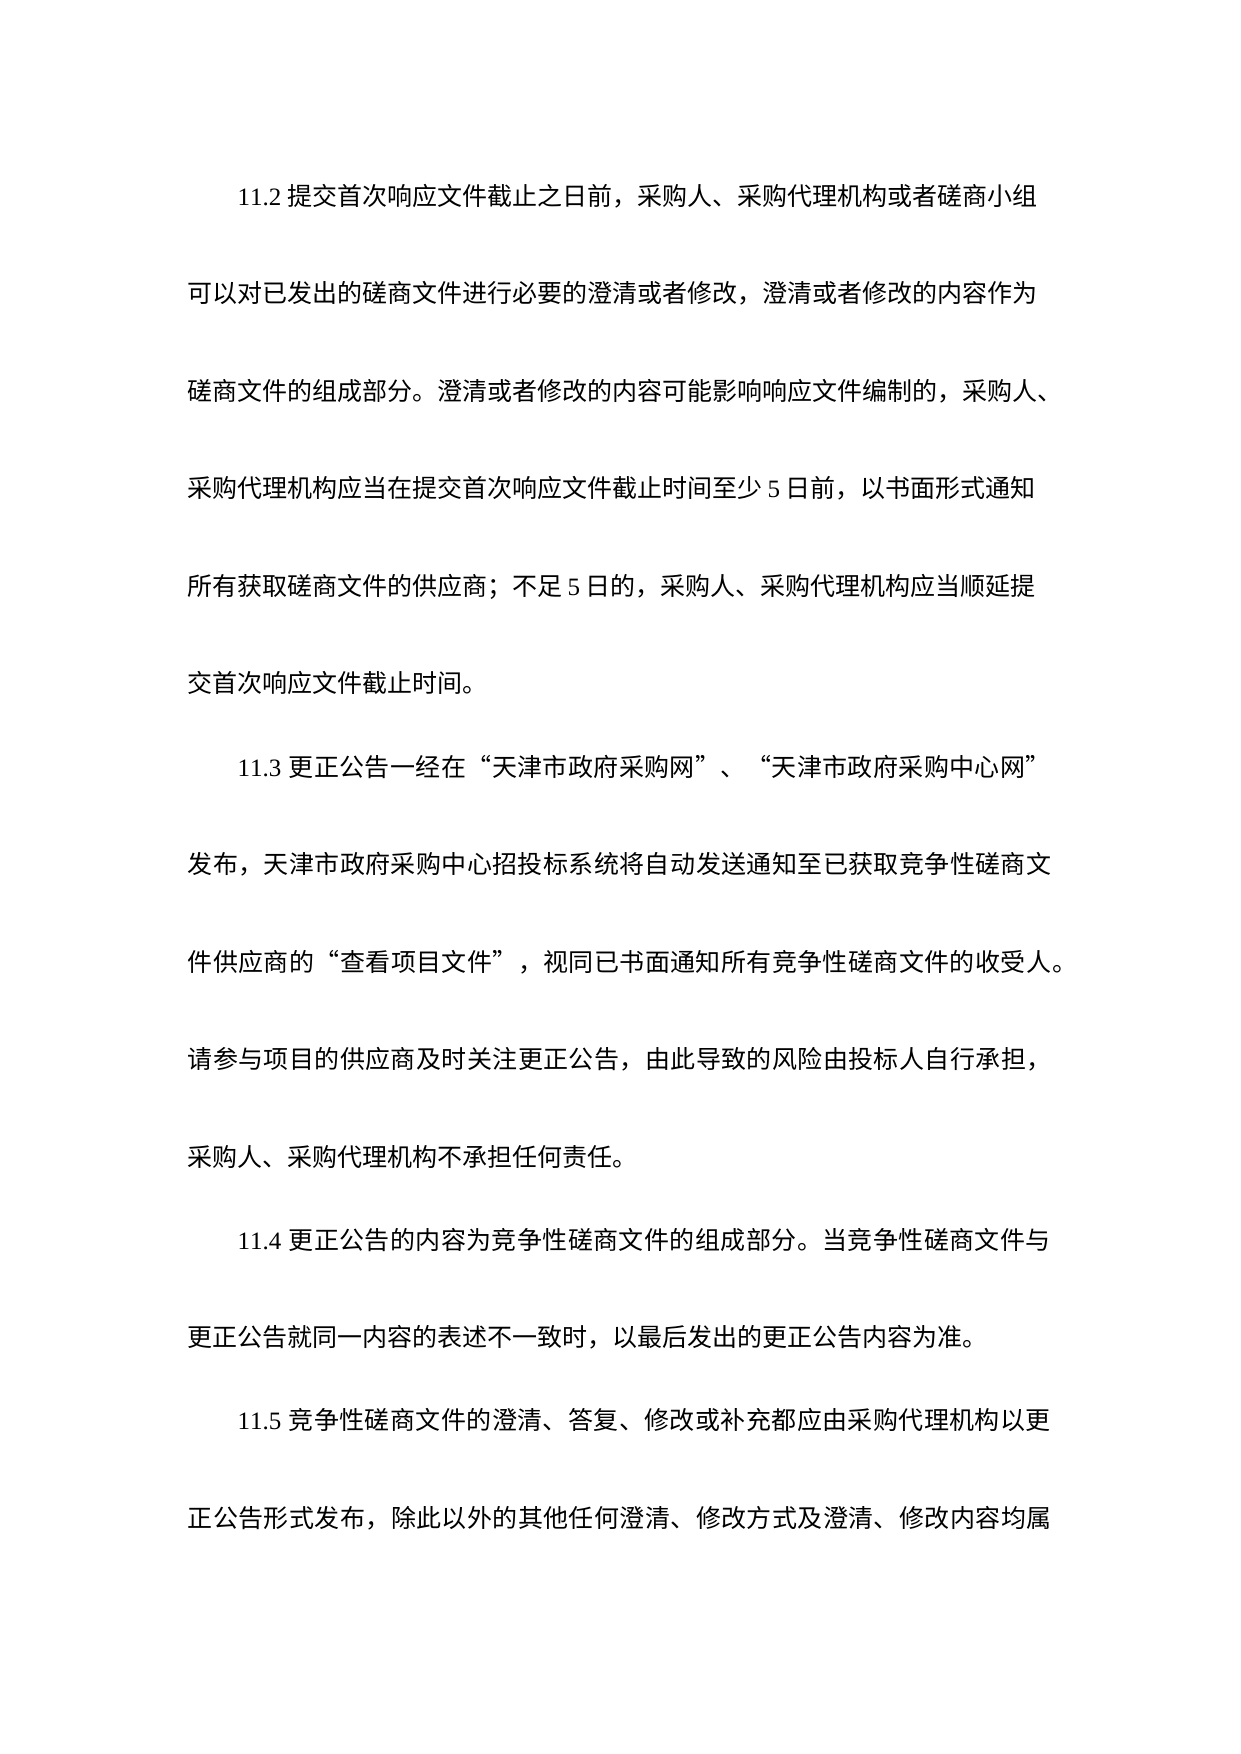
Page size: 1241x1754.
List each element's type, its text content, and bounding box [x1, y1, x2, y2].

text 11.3 更正公告一经在“天津市政府采购网”、“天津市政府采购中心网”发布，天津市政府采购中心招投标系统将自动发送通知至已获取竞争性磋商文件供应商的“查看项目文件”，视同已书面通知所有竞争性磋商文件的收受人。请参与项目的供应商及时关注更正公告，由此导致的风险由投标人自行承担，采购人、采购代理机构不承担任何责任。 [187, 733, 1053, 1188]
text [187, 1386, 1053, 1549]
text 11.2 提交首次响应文件截止之日前，采购人、采购代理机构或者磋商小组可以对已发出的磋商文件进行必要的澄清或者修改，澄清或者修改的内容作为磋商文件的组成部分。澄清或者修改的内容可能影响响应文件编制的，采购人、采购代理机构应当在提交首次响应文件截止时间至少5日前，以书面形式通知所有获取磋商文件的供应商；不足5日的，采购人、采购代理机构应当顺延提交首次响应文件截止时间。 [187, 162, 1053, 714]
text 11.4 更正公告的内容为竞争性磋商文件的组成部分。当竞争性磋商文件与更正公告就同一内容的表述不一致时，以最后发出的更正公告内容为准。 [187, 1206, 1053, 1368]
